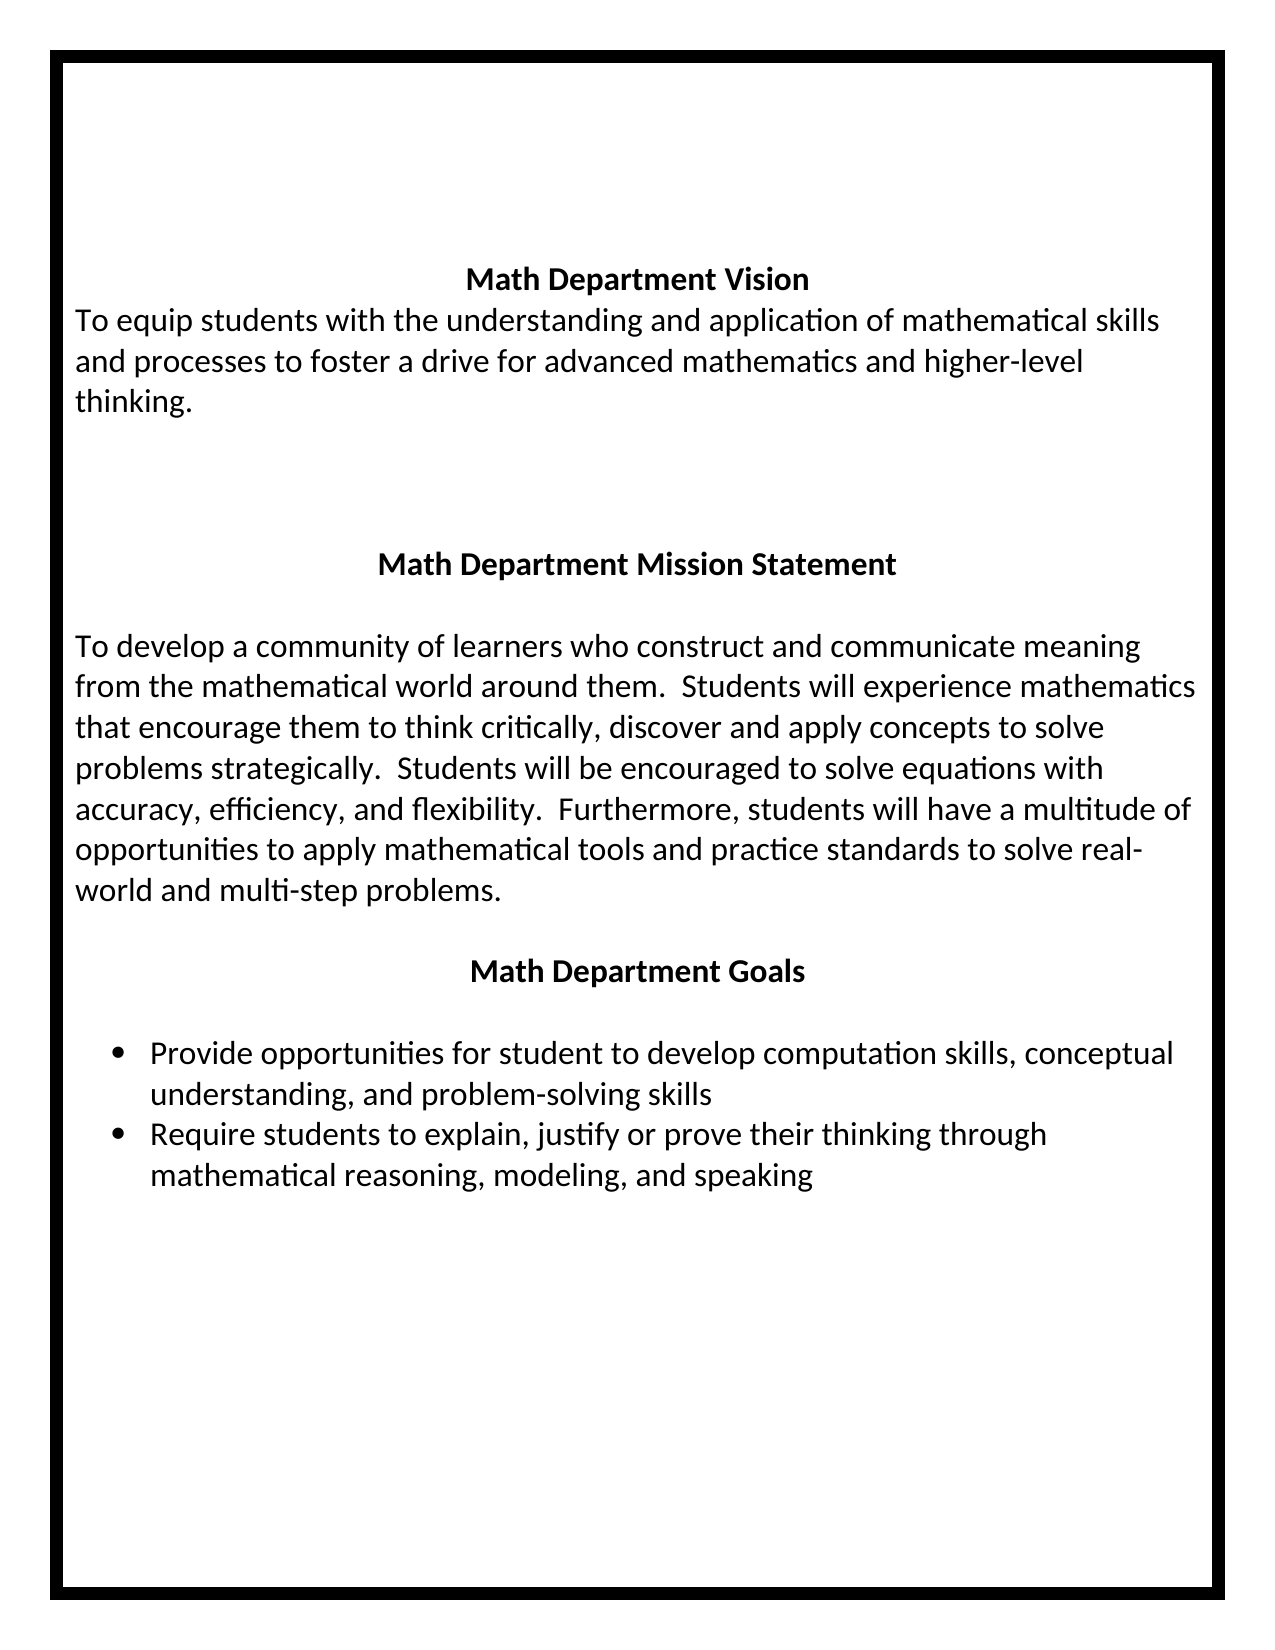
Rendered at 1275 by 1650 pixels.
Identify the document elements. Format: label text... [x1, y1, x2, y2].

text To develop a community of learners who construct and communicate meaning from the mathematical world around them. Students will experience mathematics that encourage them to think critically, discover and apply concepts to solve problems strategically. Students will be encouraged to solve equations with accuracy, efficiency, and flexibility. Furthermore, students will have a multitude of opportunities to apply mathematical tools and practice standards to solve real-world and multi-step problems. [75, 625, 1200, 910]
text Math Department Vision [75, 258, 1200, 299]
text Math Department Goals [75, 951, 1200, 991]
list Provide opportunities for student to develop computation skills, conceptual understanding, and problem-solving skills [112, 1032, 1200, 1113]
text Math Department Mission Statement [75, 543, 1200, 584]
list Require students to explain, justify or prove their thinking through mathematical reasoning, modeling, and speaking [112, 1113, 1200, 1195]
text To equip students with the understanding and application of mathematical skills and processes to foster a drive for advanced mathematics and higher-level thinking. [75, 299, 1200, 421]
